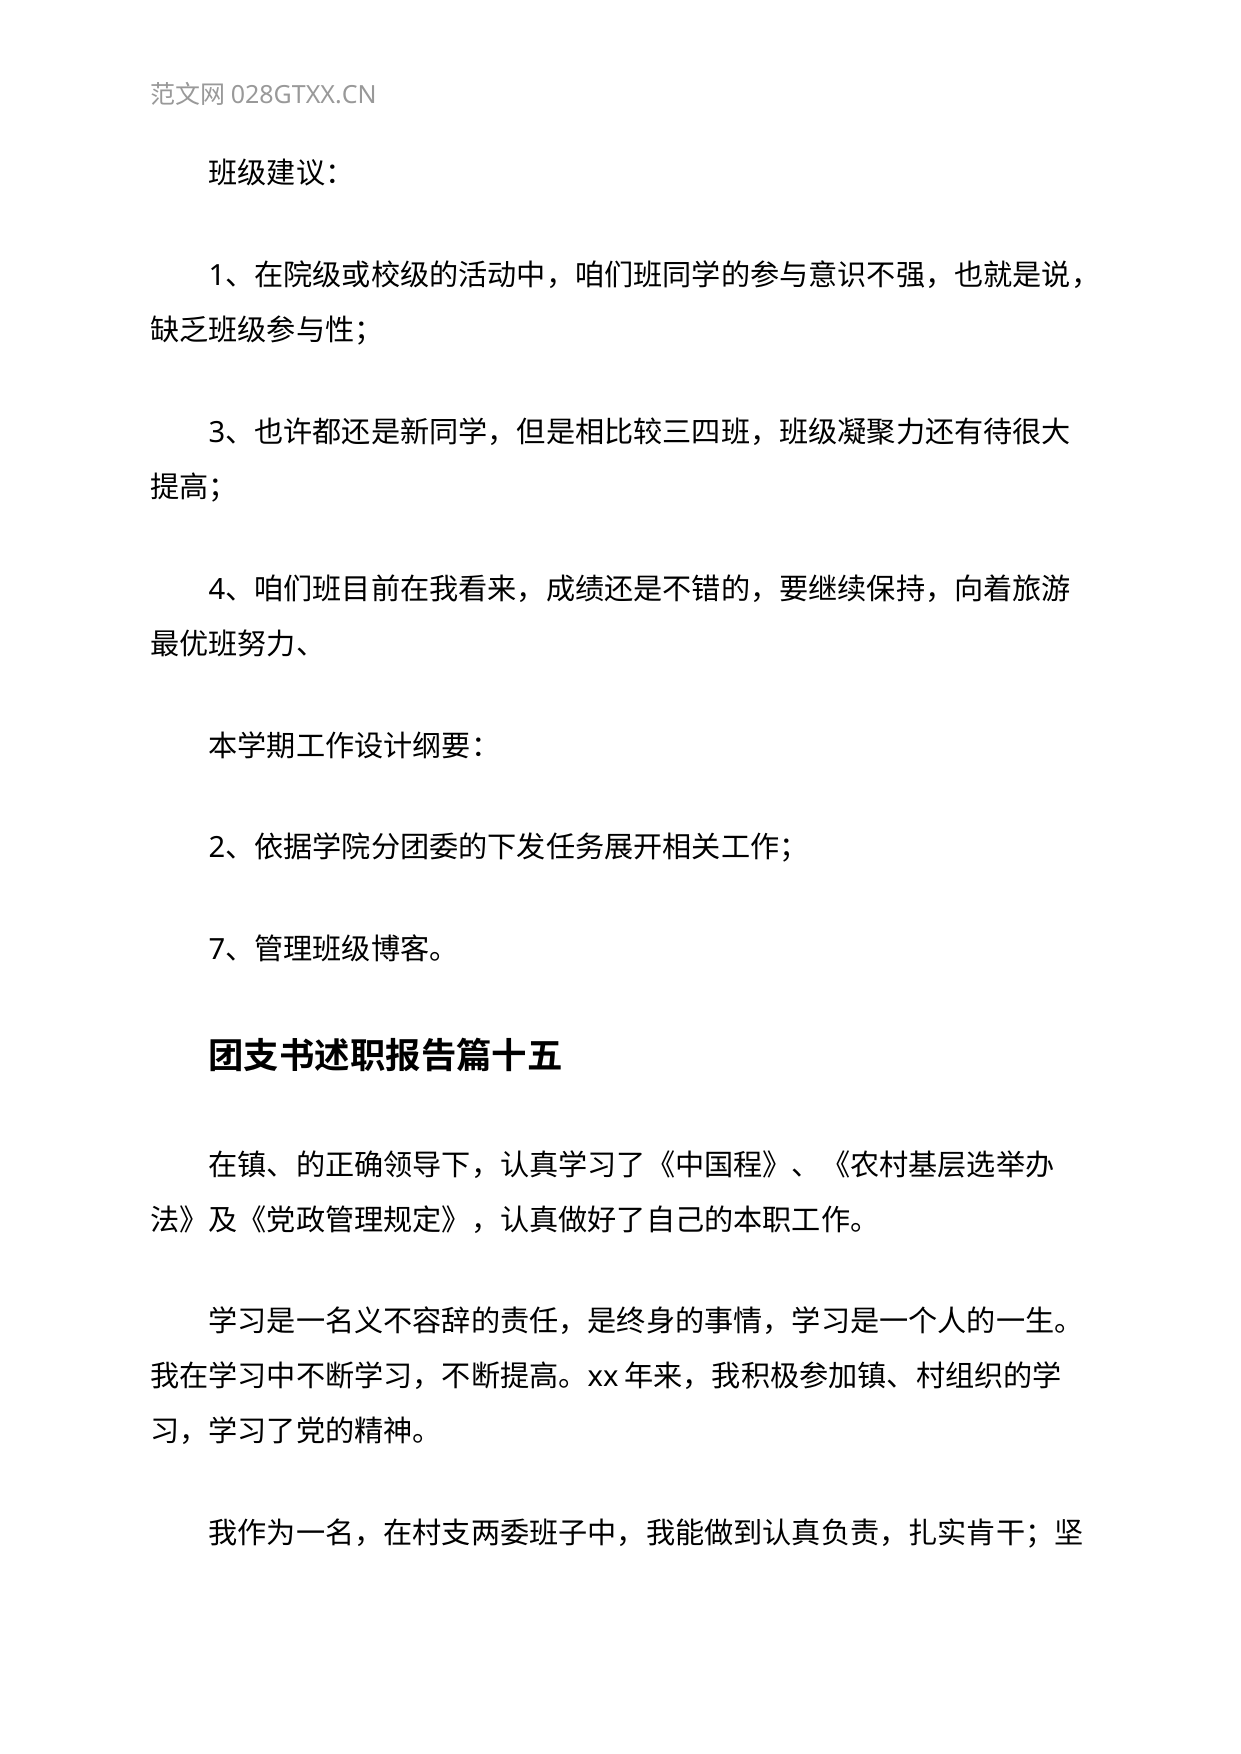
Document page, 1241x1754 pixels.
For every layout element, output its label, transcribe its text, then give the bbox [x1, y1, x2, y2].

text 团支书述职报告篇十五 [150, 1028, 1090, 1079]
text 学习是一名义不容辞的责任，是终身的事情，学习是一个人的一生。我在学习中不断学习，不断提高。xx年来，我积极参加镇、村组织的学习，学习了党的精神。 [150, 1298, 1090, 1450]
text 7、管理班级博客。 [150, 926, 1090, 968]
text 3、也许都还是新同学，但是相比较三四班，班级凝聚力还有待很大提高； [150, 408, 1090, 506]
text 1、在院级或校级的活动中，咱们班同学的参与意识不强，也就是说，缺乏班级参与性； [150, 252, 1090, 349]
text 4、咱们班目前在我看来，成绩还是不错的，要继续保持，向着旅游最优班努力、 [150, 565, 1090, 663]
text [150, 1509, 1090, 1552]
text 本学期工作设计纲要： [150, 722, 1090, 764]
text 在镇、的正确领导下，认真学习了《中国程》、《农村基层选举办法》及《党政管理规定》，认真做好了自己的本职工作。 [150, 1141, 1090, 1238]
text 班级建议： [150, 150, 1090, 192]
text 2、依据学院分团委的下发任务展开相关工作； [150, 824, 1090, 866]
